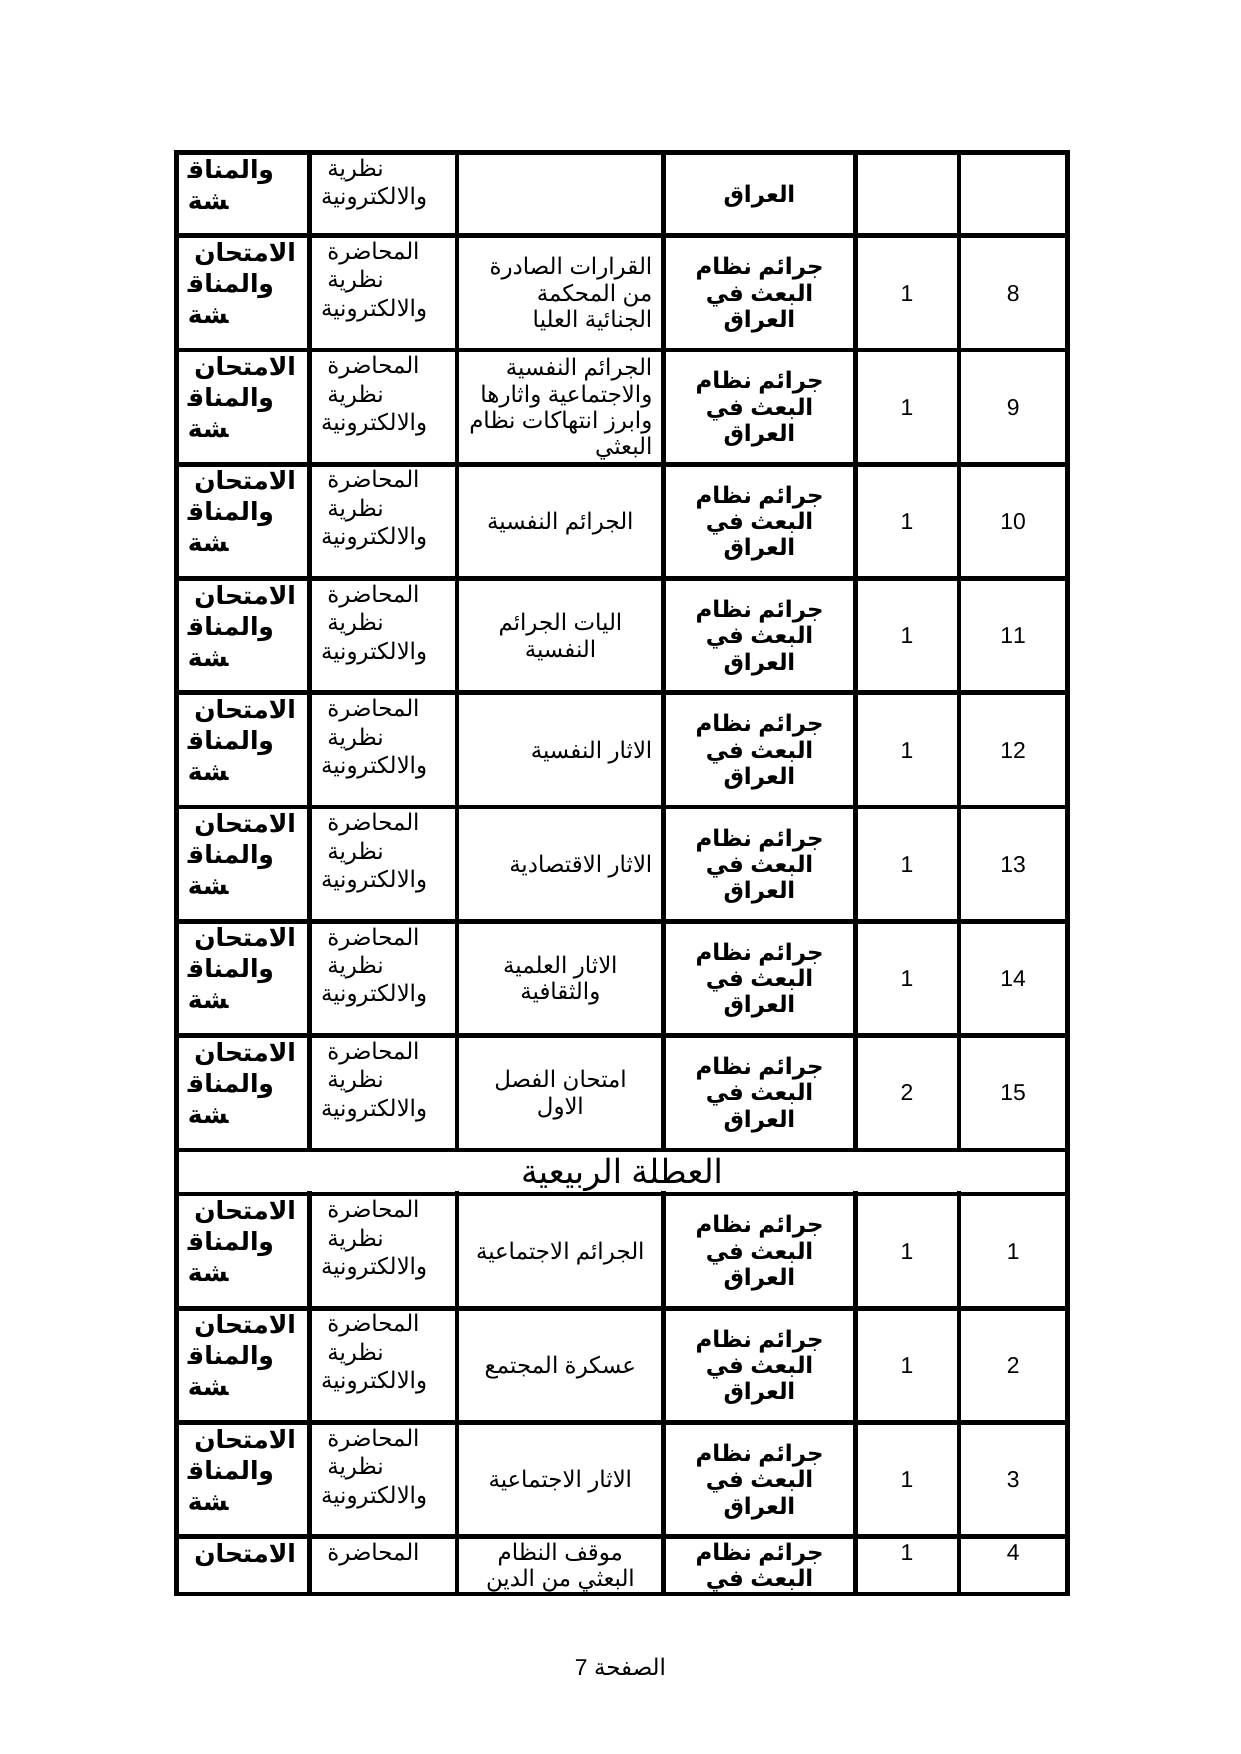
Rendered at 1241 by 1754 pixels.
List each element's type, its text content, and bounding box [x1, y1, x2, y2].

table_cell الامتحان والمناقشة [179, 352, 307, 462]
table_cell المحاضرة نظرية والالكترونية [312, 809, 455, 919]
table_cell 8 [961, 238, 1065, 347]
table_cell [459, 1539, 661, 1592]
table_cell جرائم نظام البعث في العراق [666, 1311, 853, 1420]
table_cell الامتحان والمناقشة [179, 695, 307, 804]
table_cell جرائم نظام البعث في العراق [666, 352, 853, 462]
table_cell جرائم نظام البعث في العراق [666, 695, 853, 804]
table_cell 1 [858, 1425, 957, 1534]
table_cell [666, 155, 853, 233]
table_cell 4 [961, 1539, 1065, 1592]
table_cell 1 [858, 1539, 957, 1592]
table_cell العطلة الربيعية [179, 1152, 1065, 1191]
table_cell الجرائم النفسية [459, 467, 661, 576]
table_cell 13 [961, 809, 1065, 919]
table_cell جرائم نظام البعث في العراق [666, 1196, 853, 1306]
table_cell المحاضرة نظرية والالكترونية [312, 1425, 455, 1534]
table_cell الامتحان والمناقشة [179, 1196, 307, 1306]
table_cell الامتحان والمناقشة [179, 155, 307, 233]
table_cell امتحان الفصل الاول [459, 1038, 661, 1147]
table_cell الامتحان والمناقشة [179, 809, 307, 919]
table_cell جرائم نظام البعث في العراق [666, 809, 853, 919]
table_cell 1 [858, 238, 957, 347]
table_cell جرائم نظام البعث في العراق [666, 1425, 853, 1534]
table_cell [666, 1539, 853, 1592]
table_cell الامتحان والمناقشة [179, 1539, 307, 1592]
table_cell 11 [961, 581, 1065, 690]
table_cell المحاضرة نظرية والالكترونية [312, 1311, 455, 1420]
table_cell الامتحان والمناقشة [179, 1038, 307, 1147]
table_cell 2 [961, 1311, 1065, 1420]
table_cell المحاضرة نظرية والالكترونية [312, 467, 455, 576]
table_cell 3 [961, 1425, 1065, 1534]
table_cell الجرائم الاجتماعية [459, 1196, 661, 1306]
table_cell جرائم نظام البعث في العراق [666, 238, 853, 347]
table_cell 1 [858, 1196, 957, 1306]
table_cell المحاضرة نظرية والالكترونية [312, 1038, 455, 1147]
table_cell المحاضرة نظرية والالكترونية [312, 695, 455, 804]
table_cell الاثار الاقتصادية [459, 809, 661, 919]
table_cell جرائم نظام البعث في العراق [666, 581, 853, 690]
table_cell الامتحان والمناقشة [179, 1311, 307, 1420]
table_cell الاثار النفسية [459, 695, 661, 804]
table_cell المحاضرة نظرية والالكترونية [312, 1196, 455, 1306]
table_cell الامتحان والمناقشة [179, 467, 307, 576]
table_cell عسكرة المجتمع [459, 1311, 661, 1420]
table_cell اليات الجرائم النفسية [459, 581, 661, 690]
table_cell 1 [858, 581, 957, 690]
table_cell 15 [961, 1038, 1065, 1147]
table_cell الاثار العلمية والثقافية [459, 924, 661, 1033]
table_cell الاثار الاجتماعية [459, 1425, 661, 1534]
table_cell المحاضرة نظرية والالكترونية [312, 238, 455, 347]
table_cell المحاضرة نظرية والالكترونية [312, 924, 455, 1033]
table_cell المحاضرة نظرية والالكترونية [312, 581, 455, 690]
table_cell الامتحان والمناقشة [179, 924, 307, 1033]
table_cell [459, 155, 661, 233]
table_cell 1 [858, 1311, 957, 1420]
table_cell الامتحان والمناقشة [179, 1425, 307, 1534]
table_cell جرائم نظام البعث في العراق [666, 924, 853, 1033]
table_cell 1 [858, 924, 957, 1033]
table_cell 12 [961, 695, 1065, 804]
table_cell الجرائم النفسية والاجتماعية واثارها وابرز انتهاكات نظام البعثي [459, 352, 661, 462]
table_cell المحاضرة نظرية والالكترونية [312, 352, 455, 462]
table_cell 14 [961, 924, 1065, 1033]
table_cell 10 [961, 467, 1065, 576]
table_cell 1 [858, 809, 957, 919]
table_cell جرائم نظام البعث في العراق [666, 467, 853, 576]
table_cell الامتحان والمناقشة [179, 238, 307, 347]
table_cell 9 [961, 352, 1065, 462]
table_cell جرائم نظام البعث في العراق [666, 1038, 853, 1147]
table_cell 7 [961, 155, 1065, 233]
table_cell 1 [858, 352, 957, 462]
table_cell القرارات الصادرة من المحكمة الجنائية العليا [459, 238, 661, 347]
table_cell الامتحان والمناقشة [179, 581, 307, 690]
table_cell 1 [858, 155, 957, 233]
table_cell 1 [858, 467, 957, 576]
table_cell 2 [858, 1038, 957, 1147]
table_cell 1 [858, 695, 957, 804]
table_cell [312, 1539, 455, 1592]
table_cell 1 [961, 1196, 1065, 1306]
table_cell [312, 155, 455, 233]
